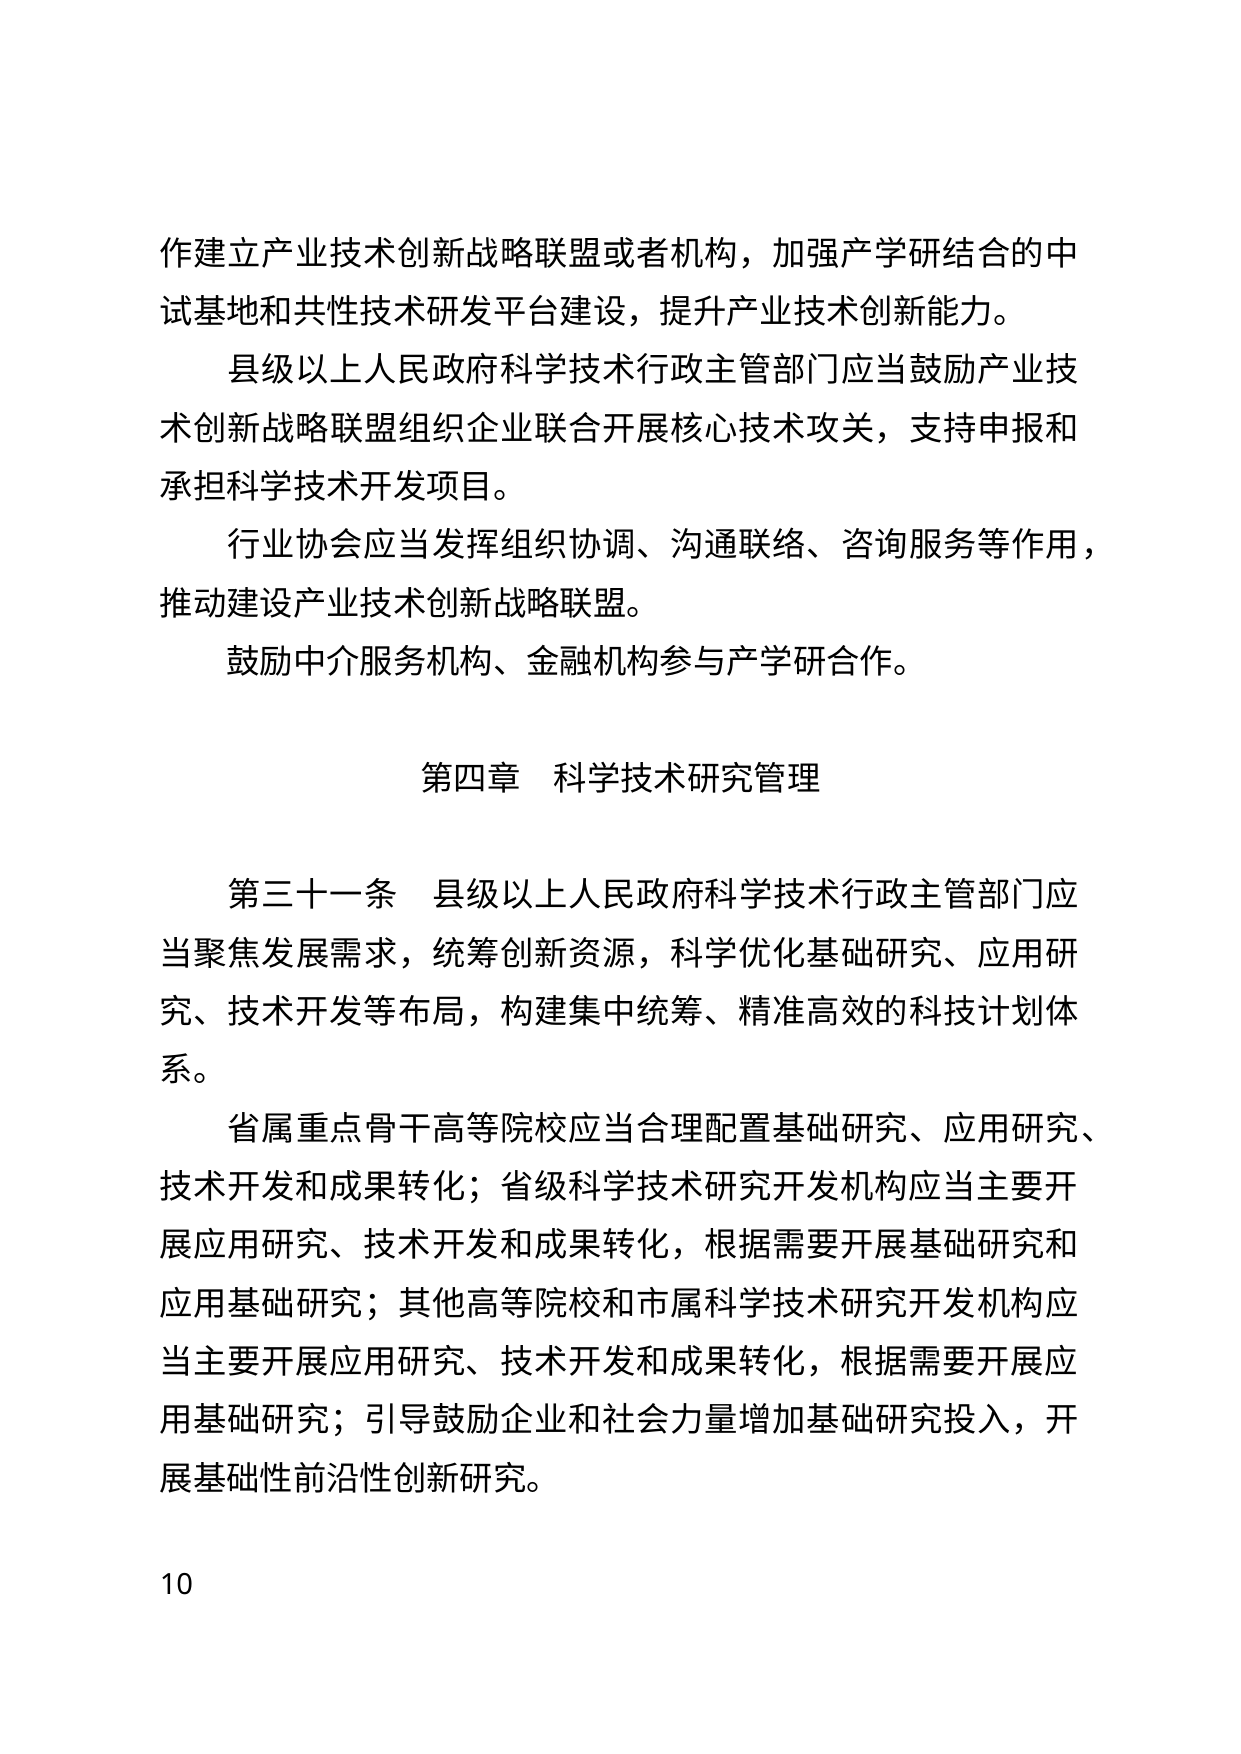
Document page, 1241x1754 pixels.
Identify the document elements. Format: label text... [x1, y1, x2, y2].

text 第四章 科学技术研究管理 [159, 743, 1081, 802]
text 行业协会应当发挥组织协调、沟通联络、咨询服务等作用，推动建设产业技术创新战略联盟。 [159, 510, 1081, 627]
text 省属重点骨干高等院校应当合理配置基础研究、应用研究、技术开发和成果转化；省级科学技术研究开发机构应当主要开展应用研究、技术开发和成果转化，根据需要开展基础研究和应用基础研究；其他高等院校和市属科学技术研究开发机构应当主要开展应用研究、技术开发和成果转化，根据需要开展应用基础研究；引导鼓励企业和社会力量增加基础研究投入，开展基础性前沿性创新研究。 [159, 1093, 1081, 1502]
text 第三十一条 县级以上人民政府科学技术行政主管部门应当聚焦发展需求，统筹创新资源，科学优化基础研究、应用研究、技术开发等布局，构建集中统筹、精准高效的科技计划体系。 [159, 860, 1081, 1093]
text 县级以上人民政府科学技术行政主管部门应当鼓励产业技术创新战略联盟组织企业联合开展核心技术攻关，支持申报和承担科学技术开发项目。 [159, 335, 1081, 510]
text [159, 218, 1081, 335]
text 鼓励中介服务机构、金融机构参与产学研合作。 [159, 627, 1081, 685]
